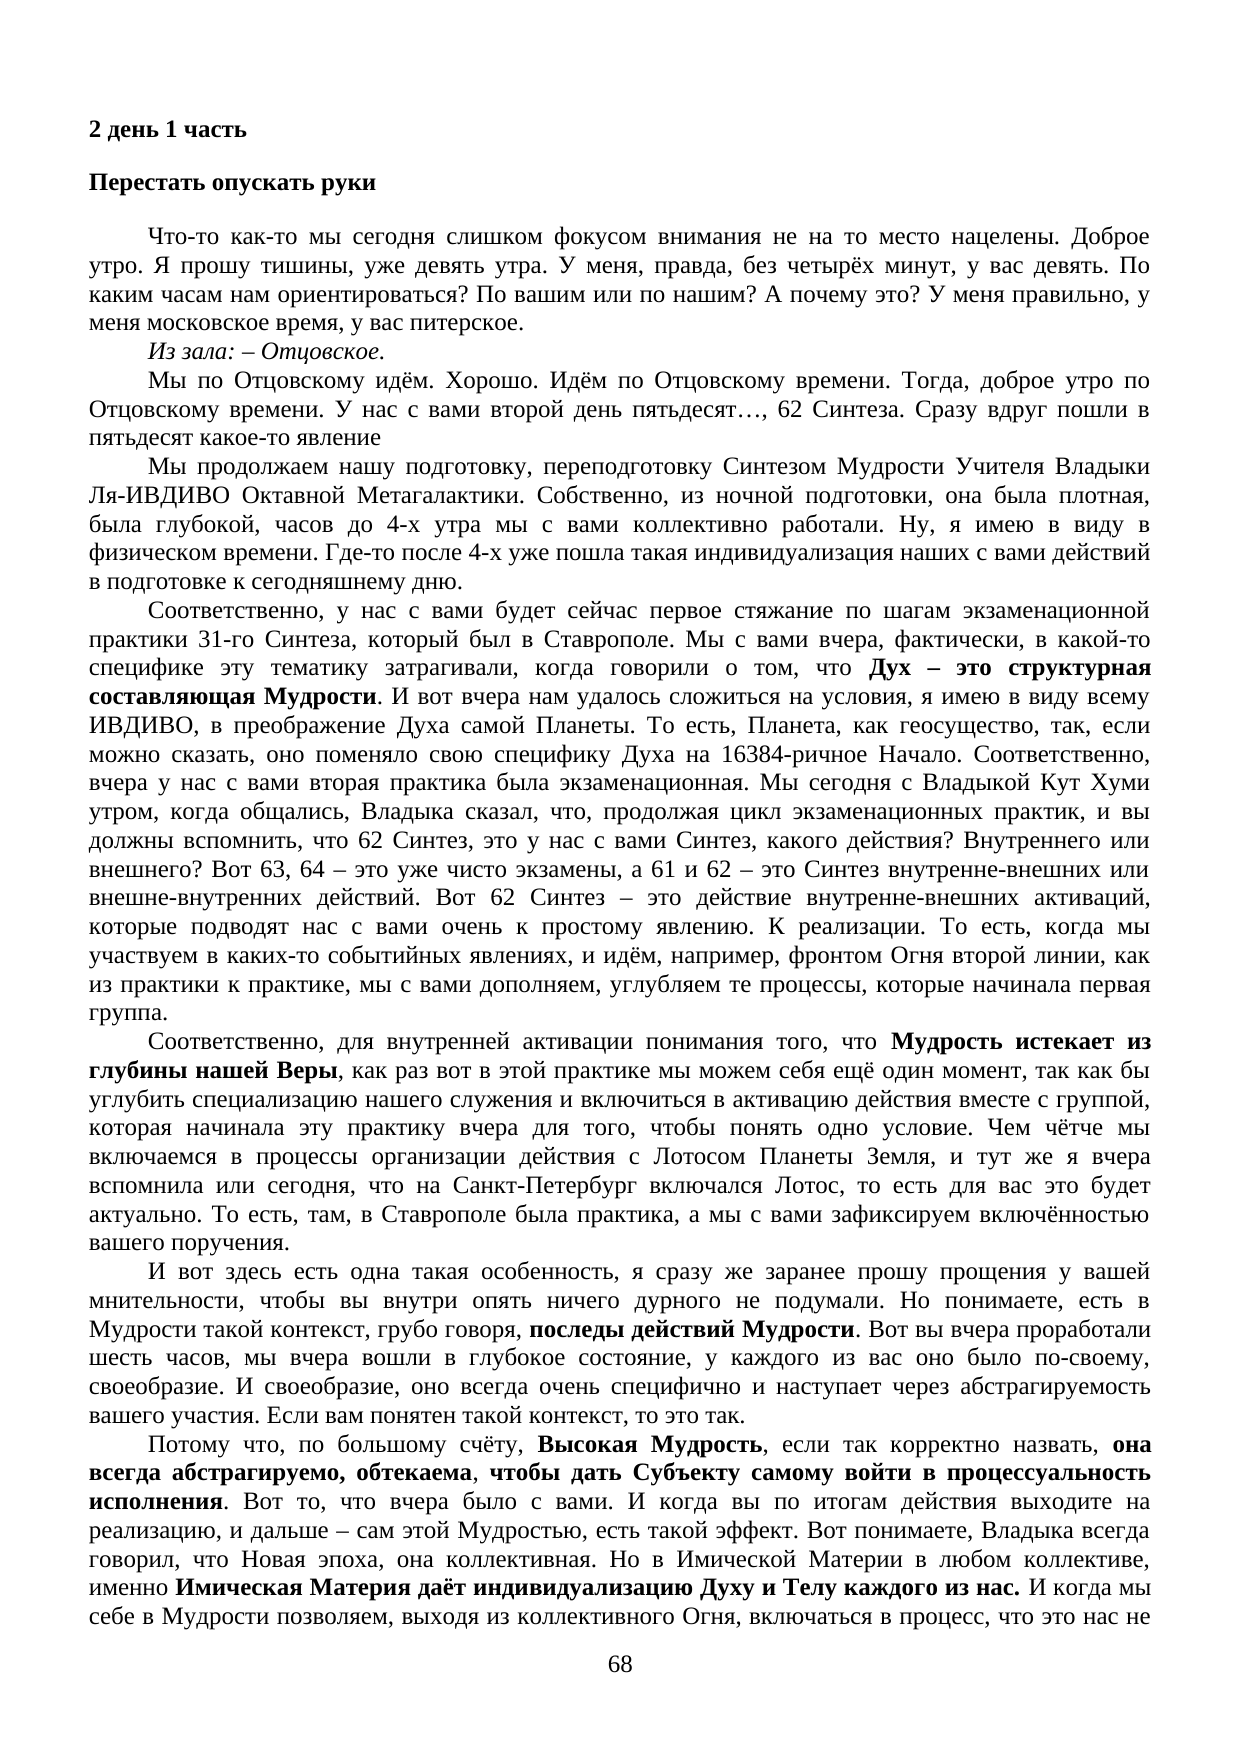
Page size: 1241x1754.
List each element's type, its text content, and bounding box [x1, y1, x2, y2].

text Из зала: – Отцовское. [89, 336, 1152, 365]
text И вот здесь есть одна такая особенность, я сразу же заранее прошу прощения у вашей мнительности, чтобы вы внутри опять ничего дурного не подумали. Но понимаете, есть в Мудрости такой контекст, грубо говоря, последы действий Мудрости. Вот вы вчера проработали шесть часов, мы вчера вошли в глубокое состояние, у каждого из вас оно было по-своему, своеобразие. И своеобразие, оно всегда очень специфично и наступает через абстрагируемость вашего участия. Если вам понятен такой контекст, то это так. [89, 1256, 1152, 1429]
text Соответственно, для внутренней активации понимания того, что Мудрость истекает из глубины нашей Веры, как раз вот в этой практике мы можем себя ещё один момент, так как бы углубить специализацию нашего служения и включиться в активацию действия вместе с группой, которая начинала эту практику вчера для того, чтобы понять одно условие. Чем чётче мы включаемся в процессы организации действия с Лотосом Планеты Земля, и тут же я вчера вспомнила или сегодня, что на Санкт-Петербург включался Лотос, то есть для вас это будет актуально. То есть, там, в Ставрополе была практика, а мы с вами зафиксируем включённостью вашего поручения. [89, 1026, 1152, 1256]
text Что-то как-то мы сегодня слишком фокусом внимания не на то место нацелены. Доброе утро. Я прошу тишины, уже девять утра. У меня, правда, без четырёх минут, у вас девять. По каким часам нам ориентироваться? По вашим или по нашим? А почему это? У меня правильно, у меня московское время, у вас питерское. [89, 221, 1152, 336]
text Соответственно, у нас с вами будет сейчас первое стяжание по шагам экзаменационной практики 31-го Синтеза, который был в Ставрополе. Мы с вами вчера, фактически, в какой-то специфике эту тематику затрагивали, когда говорили о том, что Дух – это структурная составляющая Мудрости. И вот вчера нам удалось сложиться на условия, я имею в виду всему ИВДИВО, в преображение Духа самой Планеты. То есть, Планета, как геосущество, так, если можно сказать, оно поменяло свою специфику Духа на 16384-ричное Начало. Соответственно, вчера у нас с вами вторая практика была экзаменационная. Мы сегодня с Владыкой Кут Хуми утром, когда общались, Владыка сказал, что, продолжая цикл экзаменационных практик, и вы должны вспомнить, что 62 Синтез, это у нас с вами Синтез, какого действия? Внутреннего или внешнего? Вот 63, 64 – это уже чисто экзамены, а 61 и 62 – это Синтез внутренне-внешних или внешне-внутренних действий. Вот 62 Синтез – это действие внутренне-внешних активаций, которые подводят нас с вами очень к простому явлению. К реализации. То есть, когда мы участвуем в каких-то событийных явлениях, и идём, например, фронтом Огня второй линии, как из практики к практике, мы с вами дополняем, углубляем те процессы, которые начинала первая группа. [89, 595, 1152, 1026]
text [89, 1429, 1152, 1630]
text Перестать опускать руки [89, 167, 1152, 196]
text 2 день 1 часть [89, 114, 1152, 142]
text Мы по Отцовскому идём. Хорошо. Идём по Отцовскому времени. Тогда, доброе утро по Отцовскому времени. У нас с вами второй день пятьдесят…, 62 Синтеза. Сразу вдруг пошли в пятьдесят какое-то явление [89, 365, 1152, 451]
text Мы продолжаем нашу подготовку, переподготовку Синтезом Мудрости Учителя Владыки Ля-ИВДИВО Октавной Метагалактики. Собственно, из ночной подготовки, она была плотная, была глубокой, часов до 4-х утра мы с вами коллективно работали. Ну, я имею в виду в физическом времени. Где-то после 4-х уже пошла такая индивидуализация наших с вами действий в подготовке к сегодняшнему дню. [89, 451, 1152, 595]
